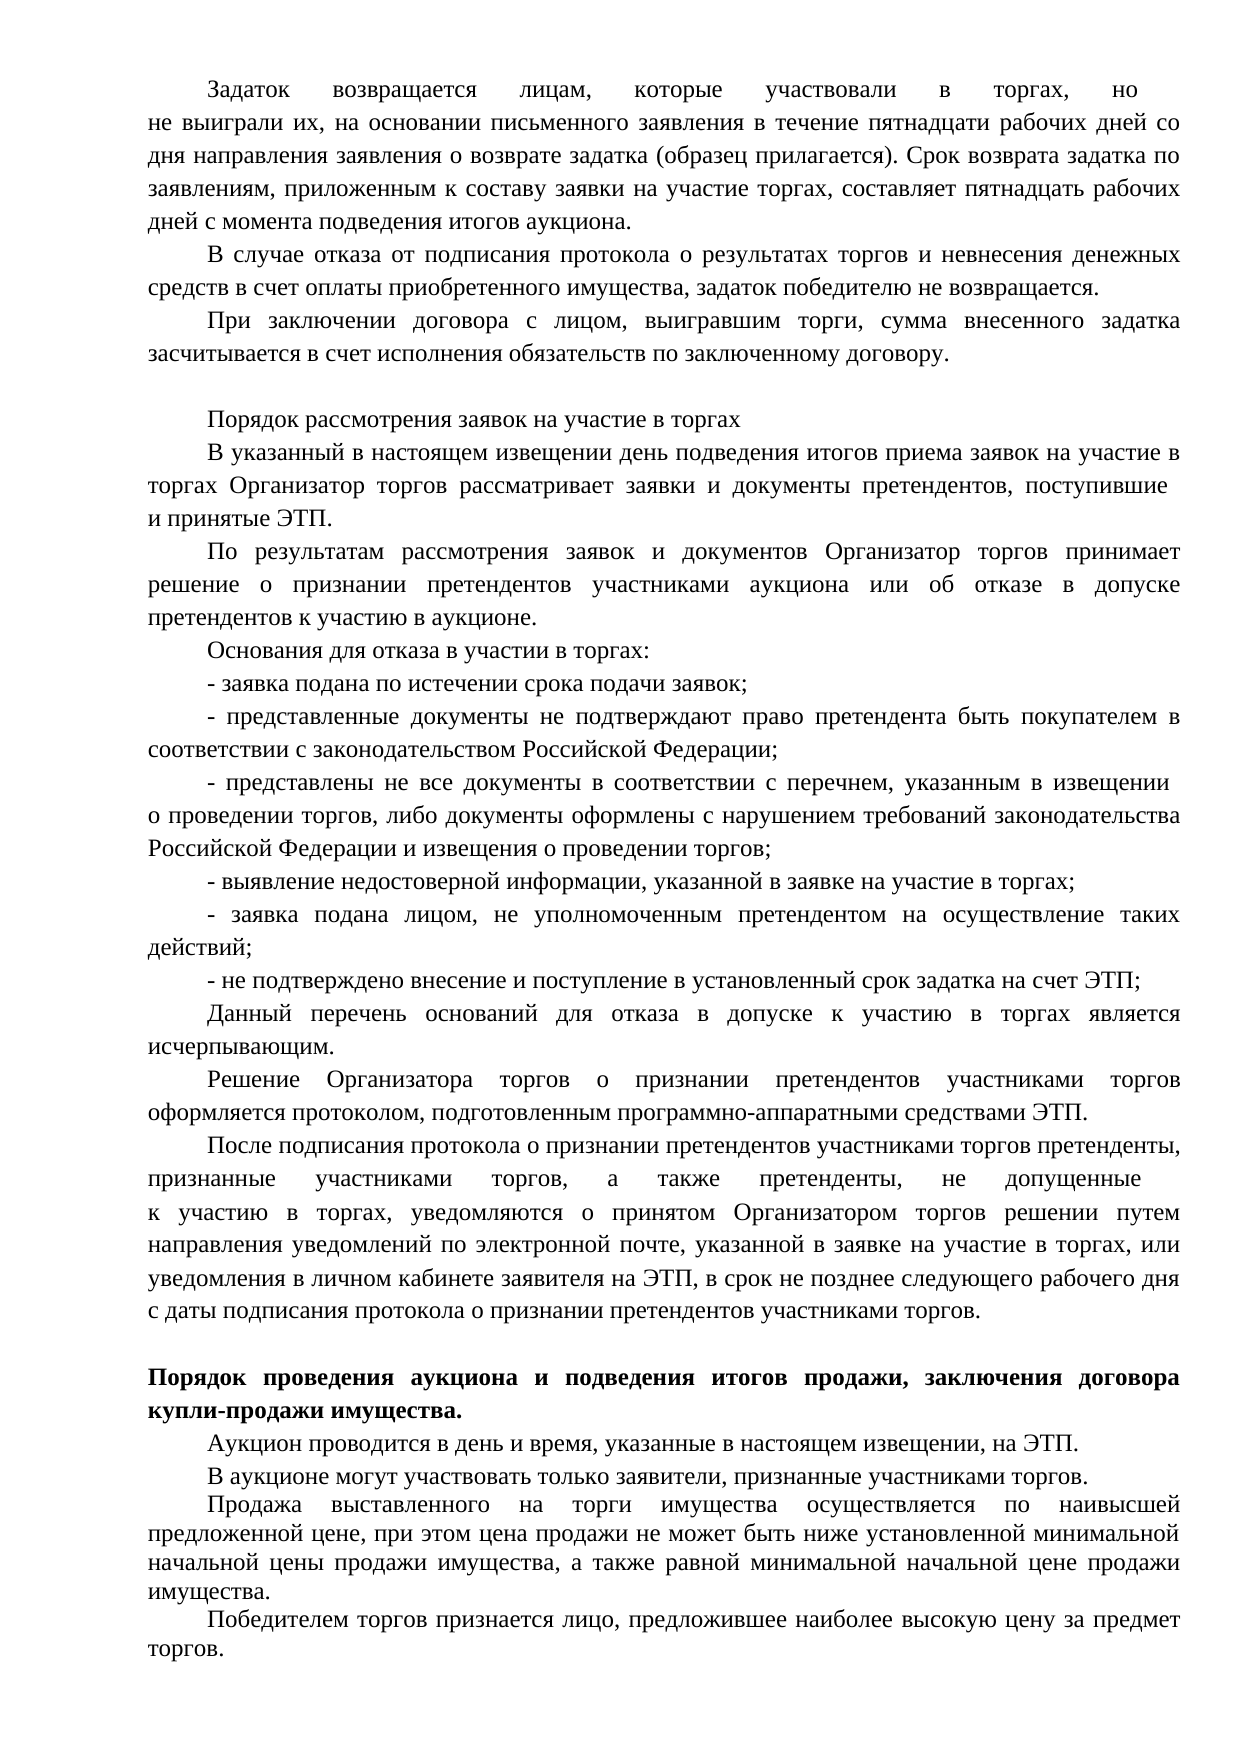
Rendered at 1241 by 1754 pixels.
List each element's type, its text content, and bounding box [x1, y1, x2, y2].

text - представлены не все документы в соответствии с перечнем, указанным в извещении о проведении торгов, либо документы оформлены с нарушением требований законодательства Российской Федерации и извещения о проведении торгов; [148, 767, 1181, 862]
text В указанный в настоящем извещении день подведения итогов приема заявок на участие в торгах Организатор торгов рассматривает заявки и документы претендентов, поступившие и принятые ЭТП. [148, 437, 1181, 532]
text После подписания протокола о признании претендентов участниками торгов претенденты, признанные участниками торгов, а также претенденты, не допущенные к участию в торгах, уведомляются о принятом Организатором торгов решении путем направления уведомлений по электронной почте, указанной в заявке на участие в торгах, или уведомления в личном кабинете заявителя на ЭТП, в срок не позднее следующего рабочего дня с даты подписания протокола о признании претендентов участниками торгов. [148, 1131, 1181, 1324]
text - выявление недостоверной информации, указанной в заявке на участие в торгах; [148, 866, 1181, 895]
text Данный перечень оснований для отказа в допуске к участию в торгах является исчерпывающим. [148, 998, 1181, 1060]
text Победителем торгов признается лицо, предложившее наиболее высокую цену за предмет торгов. [148, 1604, 1181, 1662]
text Задаток возвращается лицам, которые участвовали в торгах, но не выиграли их, на основании письменного заявления в течение пятнадцати рабочих дней со дня направления заявления о возврате задатка (образец прилагается). Срок возврата задатка по заявлениям, приложенным к составу заявки на участие торгах, составляет пятнадцать рабочих дней с момента подведения итогов аукциона. [148, 74, 1181, 235]
text - не подтверждено внесение и поступление в установленный срок задатка на счет ЭТП; [148, 965, 1181, 994]
text По результатам рассмотрения заявок и документов Организатор торгов принимает решение о признании претендентов участниками аукциона или об отказе в допуске претендентов к участию в аукционе. [148, 536, 1181, 631]
text - представленные документы не подтверждают право претендента быть покупателем в соответствии с законодательством Российской Федерации; [148, 701, 1181, 763]
text В случае отказа от подписания протокола о результатах торгов и невнесения денежных средств в счет оплаты приобретенного имущества, задаток победителю не возвращается. [148, 239, 1181, 301]
text Решение Организатора торгов о признании претендентов участниками торгов оформляется протоколом, подготовленным программно-аппаратными средствами ЭТП. [148, 1064, 1181, 1126]
text - заявка подана лицом, не уполномоченным претендентом на осуществление таких действий; [148, 899, 1181, 961]
text Аукцион проводится в день и время, указанные в настоящем извещении, на ЭТП. [148, 1428, 1181, 1456]
text Порядок рассмотрения заявок на участие в торгах [148, 404, 1181, 433]
text - заявка подана по истечении срока подачи заявок; [148, 668, 1181, 697]
text В аукционе могут участвовать только заявители, признанные участниками торгов. [148, 1461, 1181, 1489]
text При заключении договора с лицом, выигравшим торги, сумма внесенного задатка засчитывается в счет исполнения обязательств по заключенному договору. [148, 305, 1181, 367]
text Порядок проведения аукциона и подведения итогов продажи, заключения договора купли-продажи имущества. [148, 1362, 1181, 1423]
text Основания для отказа в участии в торгах: [148, 635, 1181, 664]
text Продажа выставленного на торги имущества осуществляется по наивысшей предложенной цене, при этом цена продажи не может быть ниже установленной минимальной начальной цены продажи имущества, а также равной минимальной начальной цене продажи имущества. [148, 1489, 1181, 1604]
